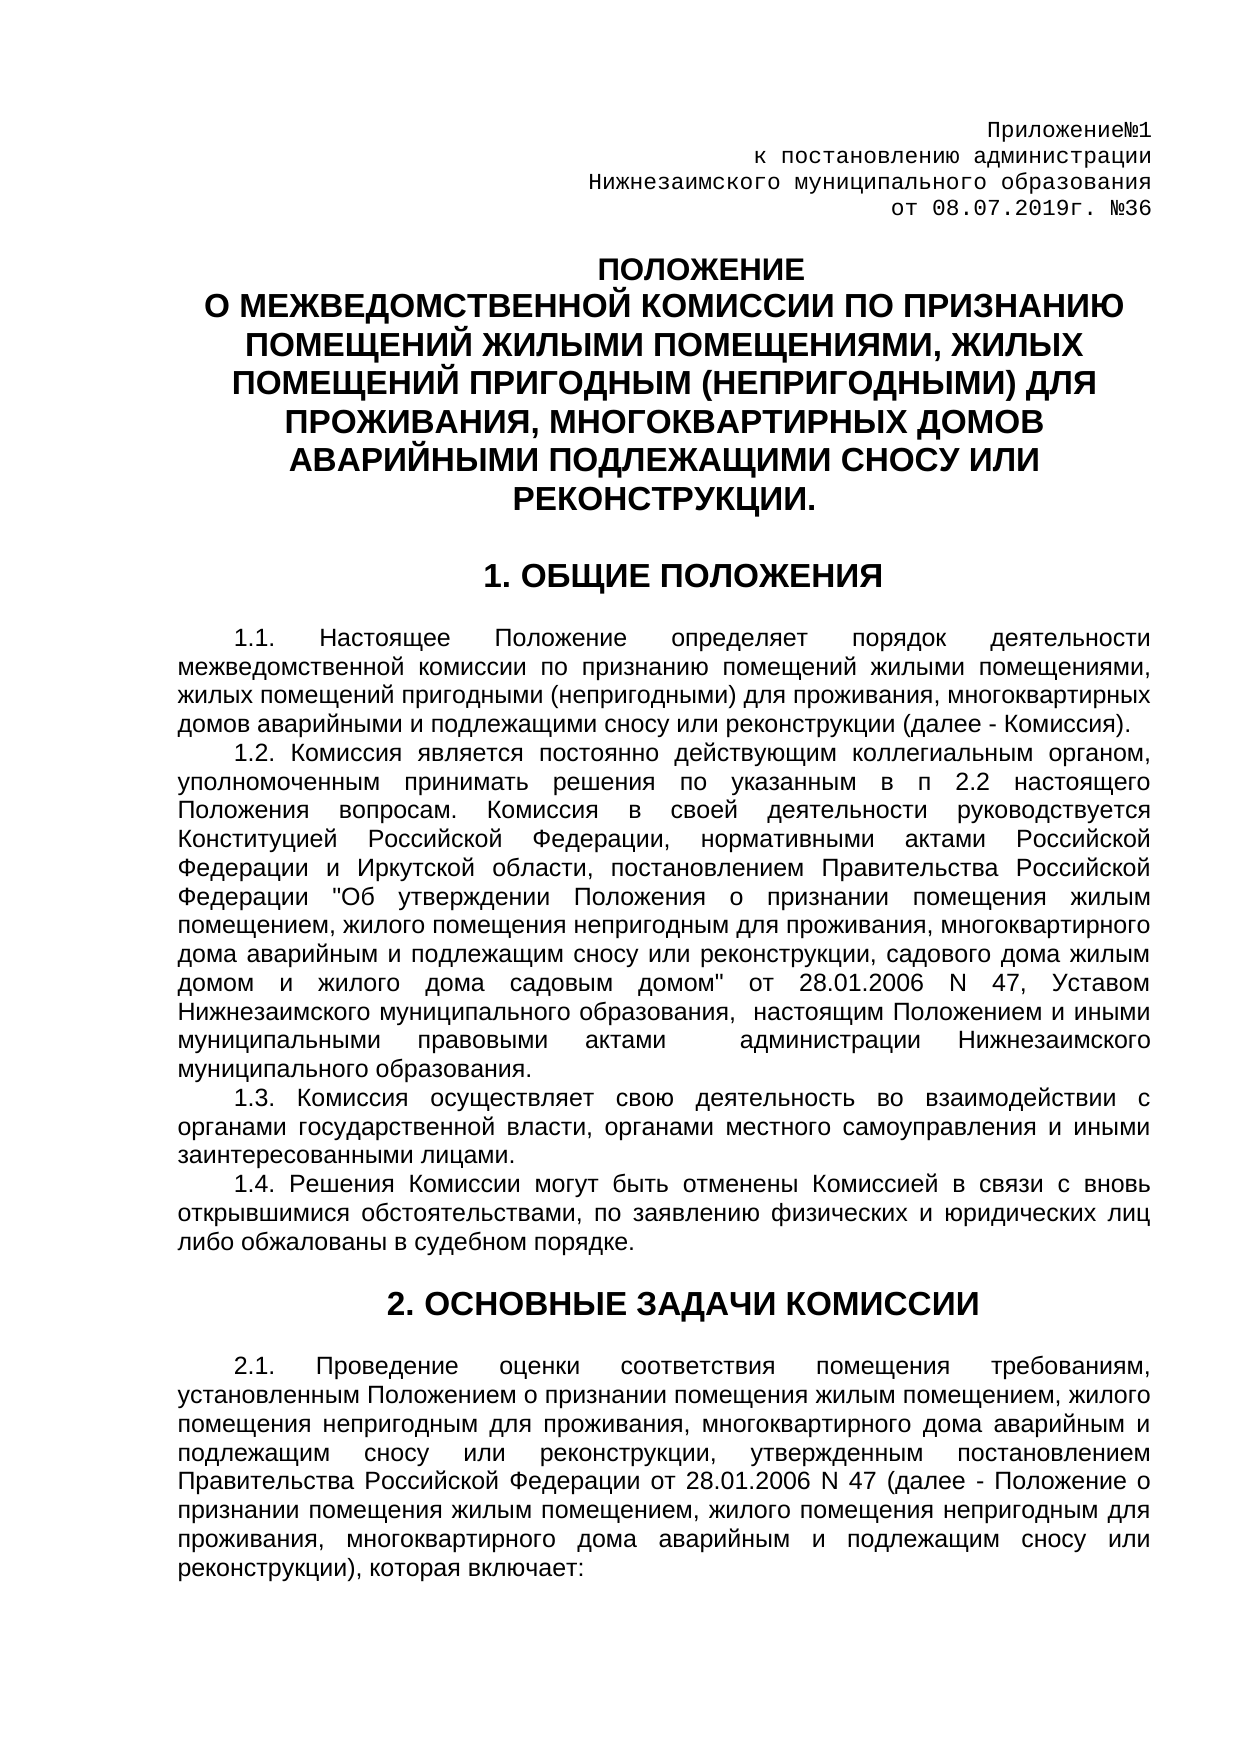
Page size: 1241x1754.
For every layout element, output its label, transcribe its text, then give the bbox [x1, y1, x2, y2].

text 1.1. Настоящее Положение определяет порядок деятельности межведомственной комиссии по признанию помещений жилыми помещениями, жилых помещений пригодными (непригодными) для проживания, многоквартирных домов аварийными и подлежащими сносу или реконструкции (далее - Комиссия). [177, 623, 1152, 738]
text к постановлению администрации [177, 144, 1152, 170]
text 1.3. Комиссия осуществляет свою деятельность во взаимодействии с органами государственной власти, органами местного самоуправления и иными заинтересованными лицами. [177, 1083, 1152, 1169]
text от 08.07.2019г. №36 [177, 196, 1152, 222]
text Приложение№1 [177, 118, 1152, 144]
text 2.1. Проведение оценки соответствия помещения требованиям, установленным Положением о признании помещения жилым помещением, жилого помещения непригодным для проживания, многоквартирного дома аварийным и подлежащим сносу или реконструкции, утвержденным постановлением Правительства Российской Федерации от 28.01.2006 N 47 (далее - Положение о признании помещения жилым помещением, жилого помещения непригодным для проживания, многоквартирного дома аварийным и подлежащим сносу или реконструкции), которая включает: [177, 1351, 1152, 1581]
text 1.2. Комиссия является постоянно действующим коллегиальным органом, уполномоченным принимать решения по указанным в п 2.2 настоящего Положения вопросам. Комиссия в своей деятельности руководствуется Конституцией Российской Федерации, нормативными актами Российской Федерации и Иркутской области, постановлением Правительства Российской Федерации "Об утверждении Положения о признании помещения жилым помещением, жилого помещения непригодным для проживания, многоквартирного дома аварийным и подлежащим сносу или реконструкции, садового дома жилым домом и жилого дома садовым домом" от 28.01.2006 N 47, Уставом Нижнезаимского муниципального образования, настоящим Положением и иными муниципальными правовыми актами администрации Нижнезаимского муниципального образования. [177, 738, 1152, 1083]
text О МЕЖВЕДОМСТВЕННОЙ КОМИССИИ ПО ПРИЗНАНИЮ ПОМЕЩЕНИЙ ЖИЛЫМИ ПОМЕЩЕНИЯМИ, ЖИЛЫХ ПОМЕЩЕНИЙ ПРИГОДНЫМ (НЕПРИГОДНЫМИ) ДЛЯ ПРОЖИВАНИЯ, МНОГОКВАРТИРНЫХ ДОМОВ АВАРИЙНЫМИ ПОДЛЕЖАЩИМИ СНОСУ ИЛИ РЕКОНСТРУКЦИИ. [177, 287, 1152, 517]
list ОБЩИЕ ПОЛОЖЕНИЯ [215, 556, 1152, 594]
text Нижнезаимского муниципального образования [177, 170, 1152, 196]
text ПОЛОЖЕНИЕ [177, 251, 1152, 287]
list ОСНОВНЫЕ ЗАДАЧИ КОМИССИИ [215, 1284, 1152, 1322]
text 1.4. Решения Комиссии могут быть отменены Комиссией в связи с вновь открывшимися обстоятельствами, по заявлению физических и юридических лиц либо обжалованы в судебном порядке. [177, 1169, 1152, 1255]
